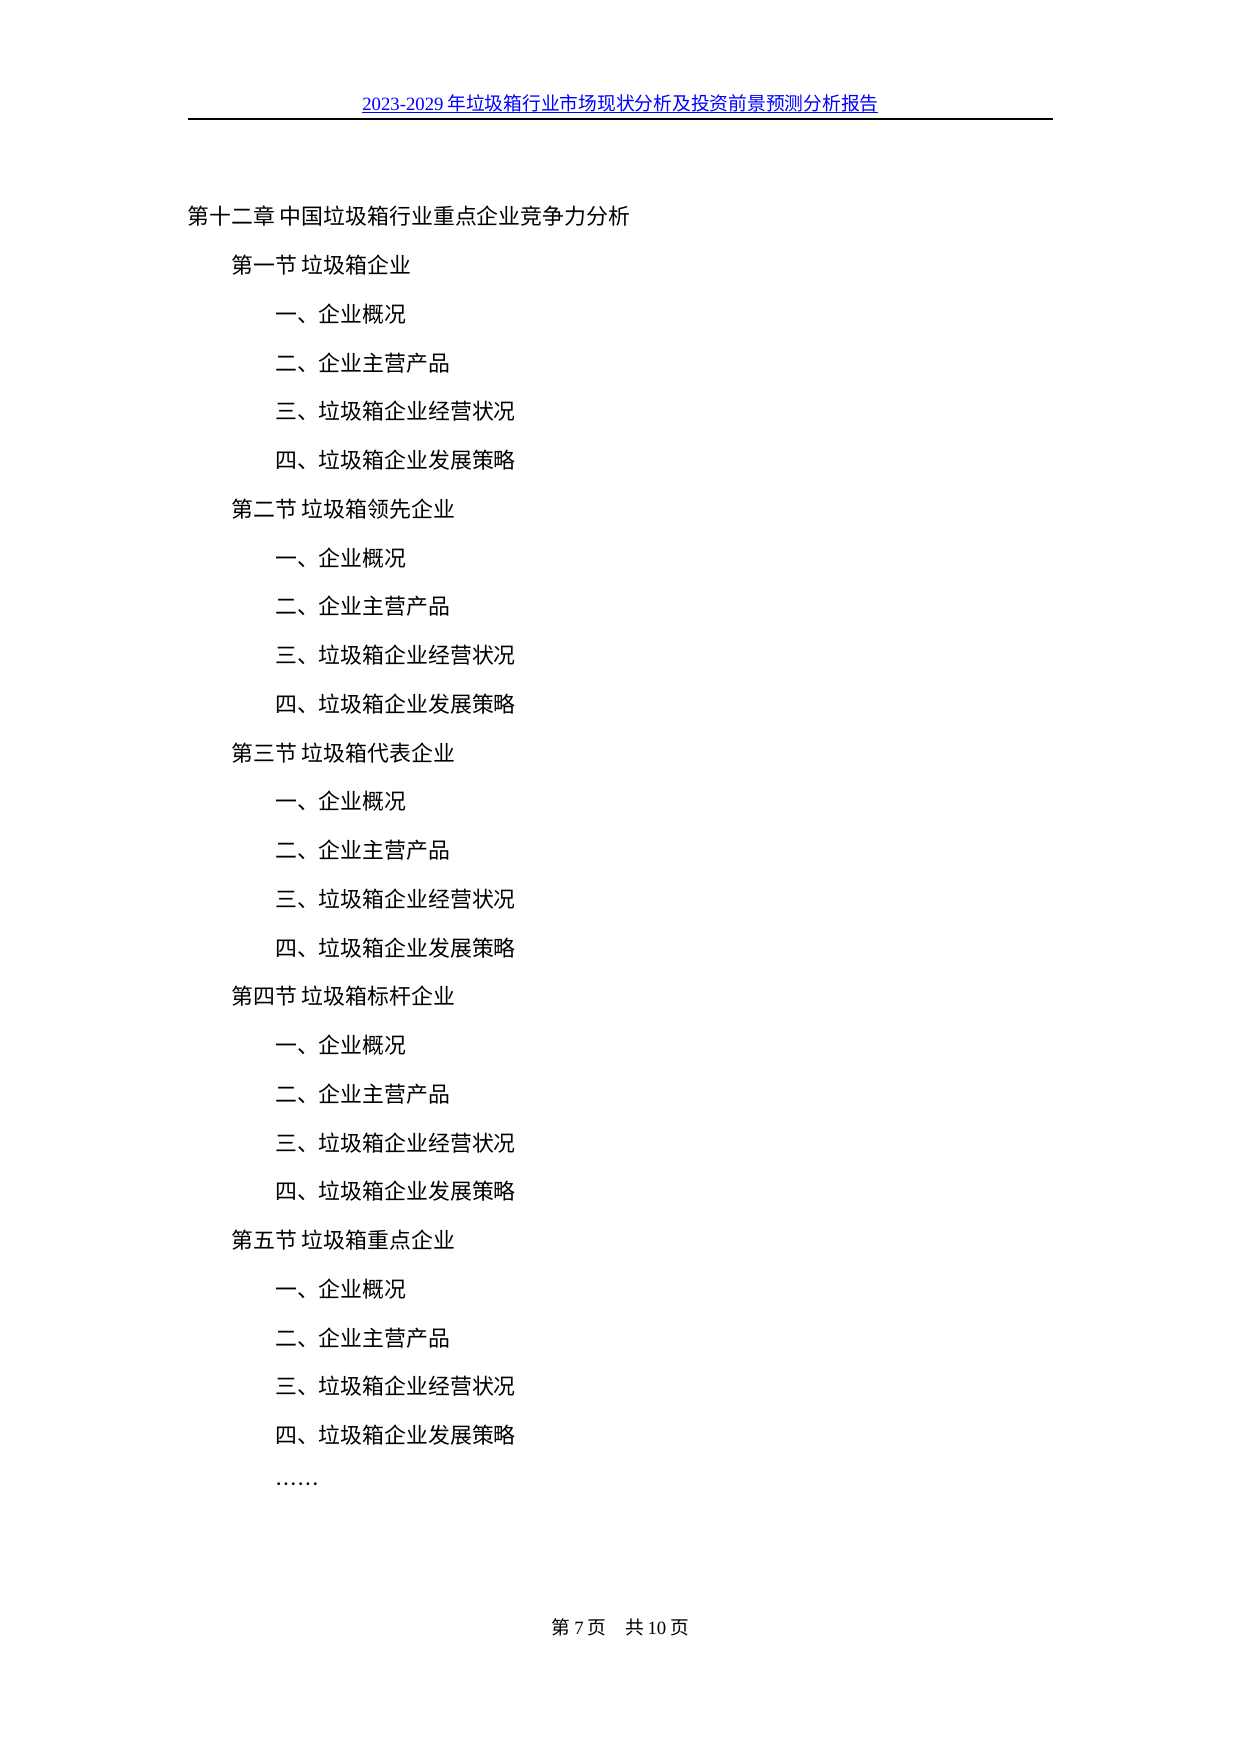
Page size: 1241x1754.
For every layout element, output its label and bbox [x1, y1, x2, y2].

text [187, 150, 1053, 1499]
